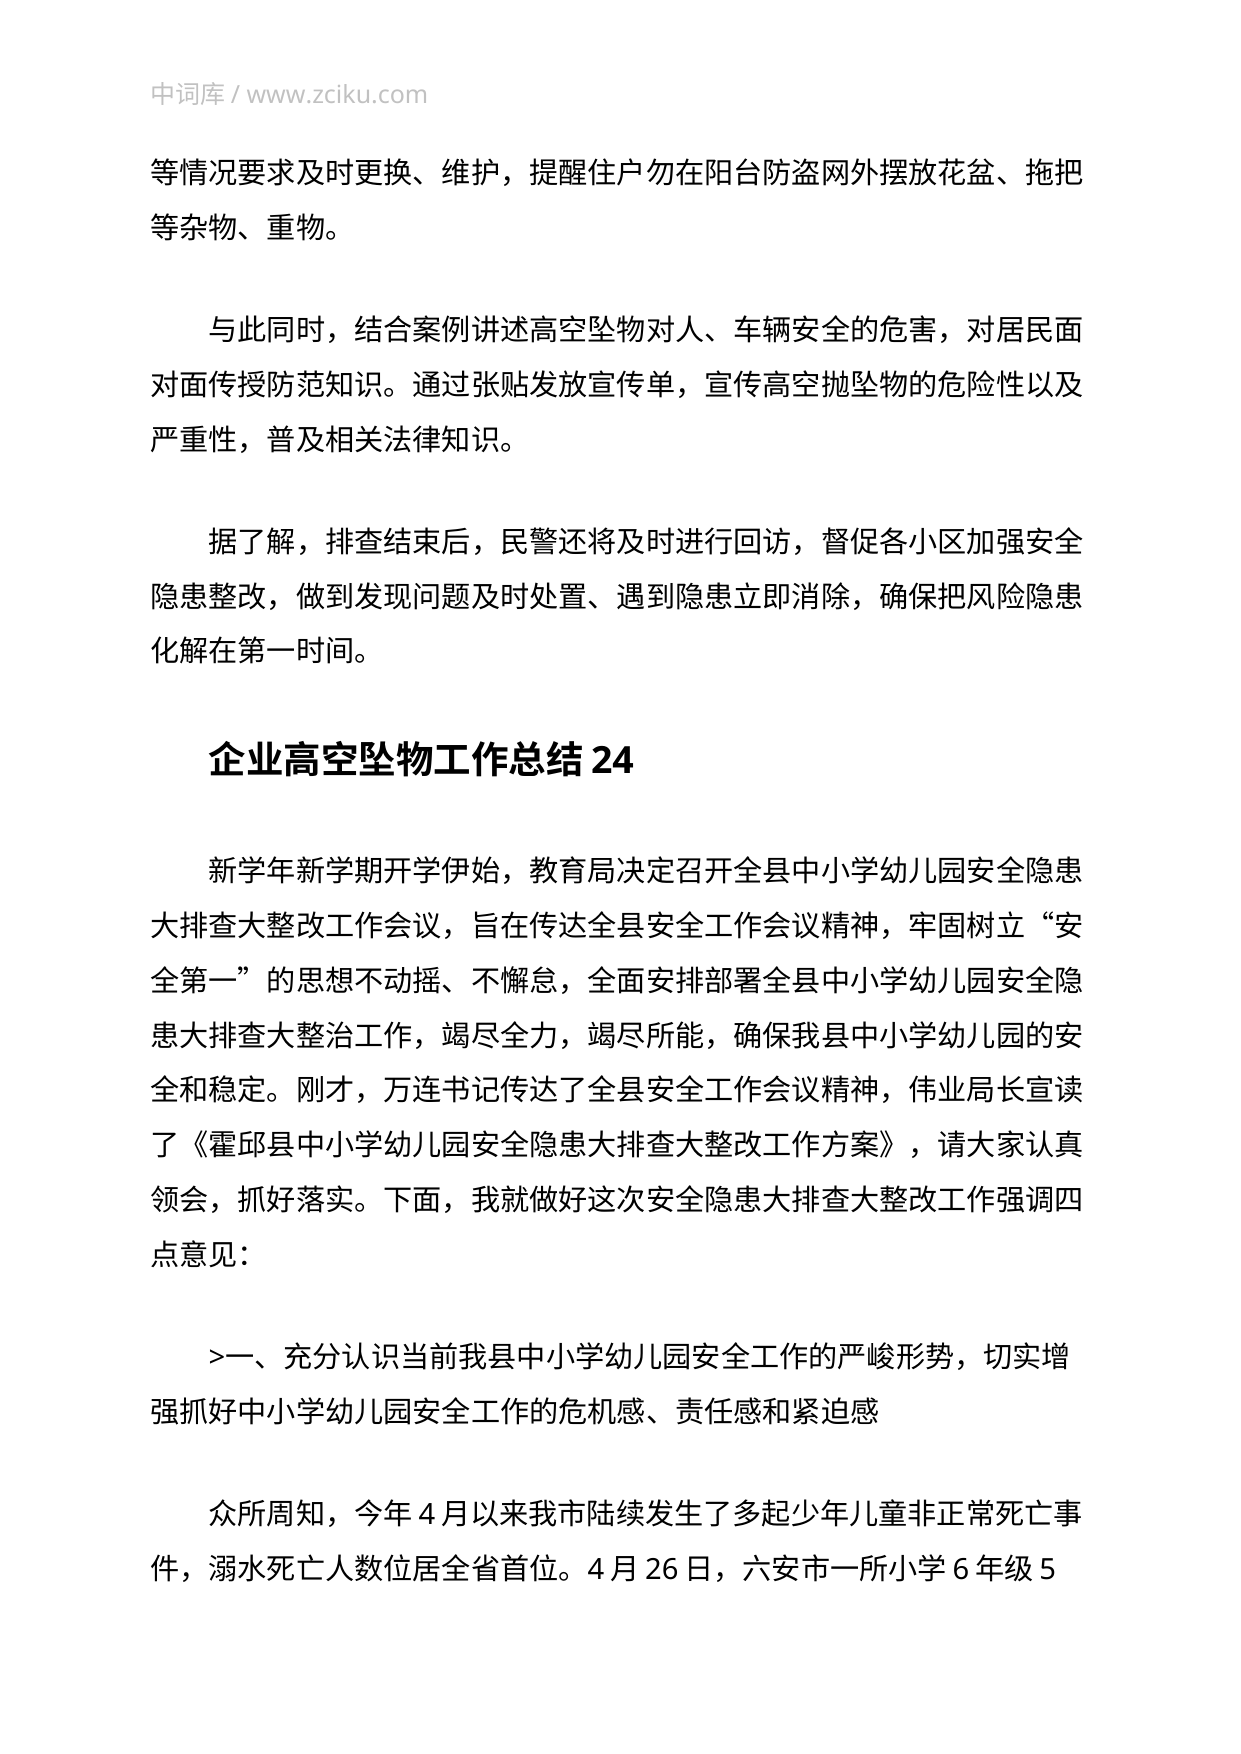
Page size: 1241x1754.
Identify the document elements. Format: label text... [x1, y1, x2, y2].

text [150, 150, 1090, 247]
text 企业高空坠物工作总结24 [150, 730, 1090, 784]
text 与此同时，结合案例讲述高空坠物对人、车辆安全的危害，对居民面对面传授防范知识。通过张贴发放宣传单，宣传高空抛坠物的危险性以及严重性，普及相关法律知识。 [150, 307, 1090, 459]
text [150, 1490, 1090, 1588]
text >一、充分认识当前我县中小学幼儿园安全工作的严峻形势，切实增强抓好中小学幼儿园安全工作的危机感、责任感和紧迫感 [150, 1333, 1090, 1431]
text 据了解，排查结束后，民警还将及时进行回访，督促各小区加强安全隐患整改，做到发现问题及时处置、遇到隐患立即消除，确保把风险隐患化解在第一时间。 [150, 518, 1090, 670]
text 新学年新学期开学伊始，教育局决定召开全县中小学幼儿园安全隐患大排查大整改工作会议，旨在传达全县安全工作会议精神，牢固树立“安全第一”的思想不动摇、不懈怠，全面安排部署全县中小学幼儿园安全隐患大排查大整治工作，竭尽全力，竭尽所能，确保我县中小学幼儿园的安全和稳定。刚才，万连书记传达了全县安全工作会议精神，伟业局长宣读了《霍邱县中小学幼儿园安全隐患大排查大整改工作方案》，请大家认真领会，抓好落实。下面，我就做好这次安全隐患大排查大整改工作强调四点意见： [150, 847, 1090, 1274]
